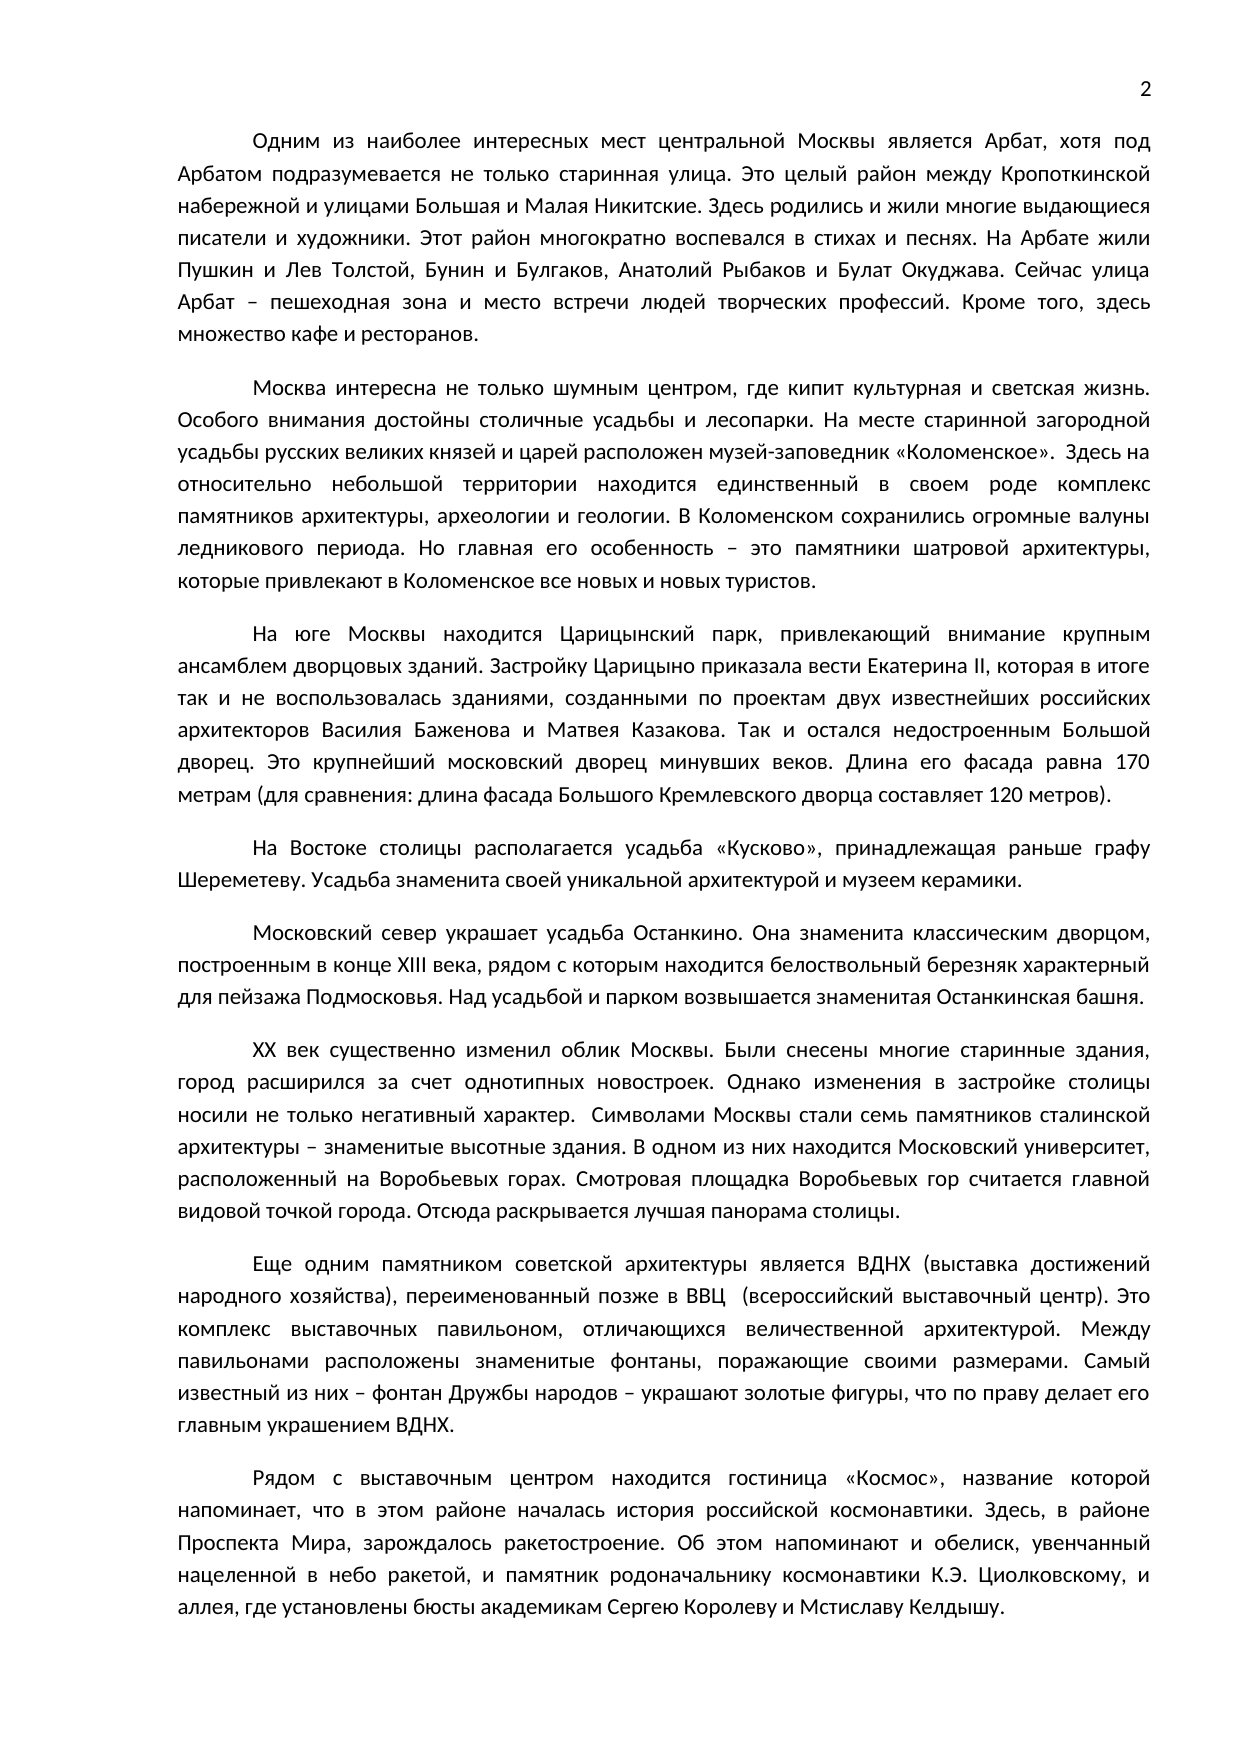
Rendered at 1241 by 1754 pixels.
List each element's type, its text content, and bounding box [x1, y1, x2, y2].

text XX век существенно изменил облик Москвы. Были снесены многие старинные здания, город расширился за счет однотипных новостроек. Однако изменения в застройке столицы носили не только негативный характер. Символами Москвы стали семь памятников сталинской архитектуры – знаменитые высотные здания. В одном из них находится Московский университет, расположенный на Воробьевых горах. Смотровая площадка Воробьевых гор считается главной видовой точкой города. Отсюда раскрывается лучшая панорама столицы. [177, 1035, 1152, 1224]
text Московский север украшает усадьба Останкино. Она знаменита классическим дворцом, построенным в конце XIII века, рядом с которым находится белоствольный березняк характерный для пейзажа Подмосковья. Над усадьбой и парком возвышается знаменитая Останкинская башня. [177, 918, 1152, 1010]
text На Востоке столицы располагается усадьба «Кусково», принадлежащая раньше графу Шереметеву. Усадьба знаменита своей уникальной архитектурой и музеем керамики. [177, 833, 1152, 893]
text Москва интересна не только шумным центром, где кипит культурная и светская жизнь. Особого внимания достойны столичные усадьбы и лесопарки. На месте старинной загородной усадьбы русских великих князей и царей расположен музей-заповедник «Коломенское». Здесь на относительно небольшой территории находится единственный в своем роде комплекс памятников архитектуры, археологии и геологии. В Коломенском сохранились огромные валуны ледникового периода. Но главная его особенность – это памятники шатровой архитектуры, которые привлекают в Коломенское все новых и новых туристов. [177, 373, 1152, 594]
text Еще одним памятником советской архитектуры является ВДНХ (выставка достижений народного хозяйства), переименованный позже в ВВЦ (всероссийский выставочный центр). Это комплекс выставочных павильоном, отличающихся величественной архитектурой. Между павильонами расположены знаменитые фонтаны, поражающие своими размерами. Самый известный из них – фонтан Дружбы народов – украшают золотые фигуры, что по праву делает его главным украшением ВДНХ. [177, 1249, 1152, 1438]
text На юге Москвы находится Царицынский парк, привлекающий внимание крупным ансамблем дворцовых зданий. Застройку Царицыно приказала вести Екатерина II, которая в итоге так и не воспользовалась зданиями, созданными по проектам двух известнейших российских архитекторов Василия Баженова и Матвея Казакова. Так и остался недостроенным Большой дворец. Это крупнейший московский дворец минувших веков. Длина его фасада равна (для сравнения: длина фасада Большого Кремлевского дворца составляет ). [177, 619, 1152, 808]
text Одним из наиболее интересных мест центральной Москвы является Арбат, хотя под Арбатом подразумевается не только старинная улица. Это целый район между Кропоткинской набережной и улицами Большая и Малая Никитские. Здесь родились и жили многие выдающиеся писатели и художники. Этот район многократно воспевался в стихах и песнях. На Арбате жили Пушкин и Лев Толстой, Бунин и Булгаков, Анатолий Рыбаков и Булат Окуджава. Сейчас улица Арбат – пешеходная зона и место встречи людей творческих профессий. Кроме того, здесь множество кафе и ресторанов. [177, 126, 1152, 348]
text Рядом с выставочным центром находится гостиница «Космос», название которой напоминает, что в этом районе началась история российской космонавтики. Здесь, в районе Проспекта Мира, зарождалось ракетостроение. Об этом напоминают и обелиск, увенчанный нацеленной в небо ракетой, и памятник родоначальнику космонавтики К.Э. Циолковскому, и аллея, где установлены бюсты академикам Сергею Королеву и Мстиславу Келдышу. [177, 1463, 1152, 1620]
